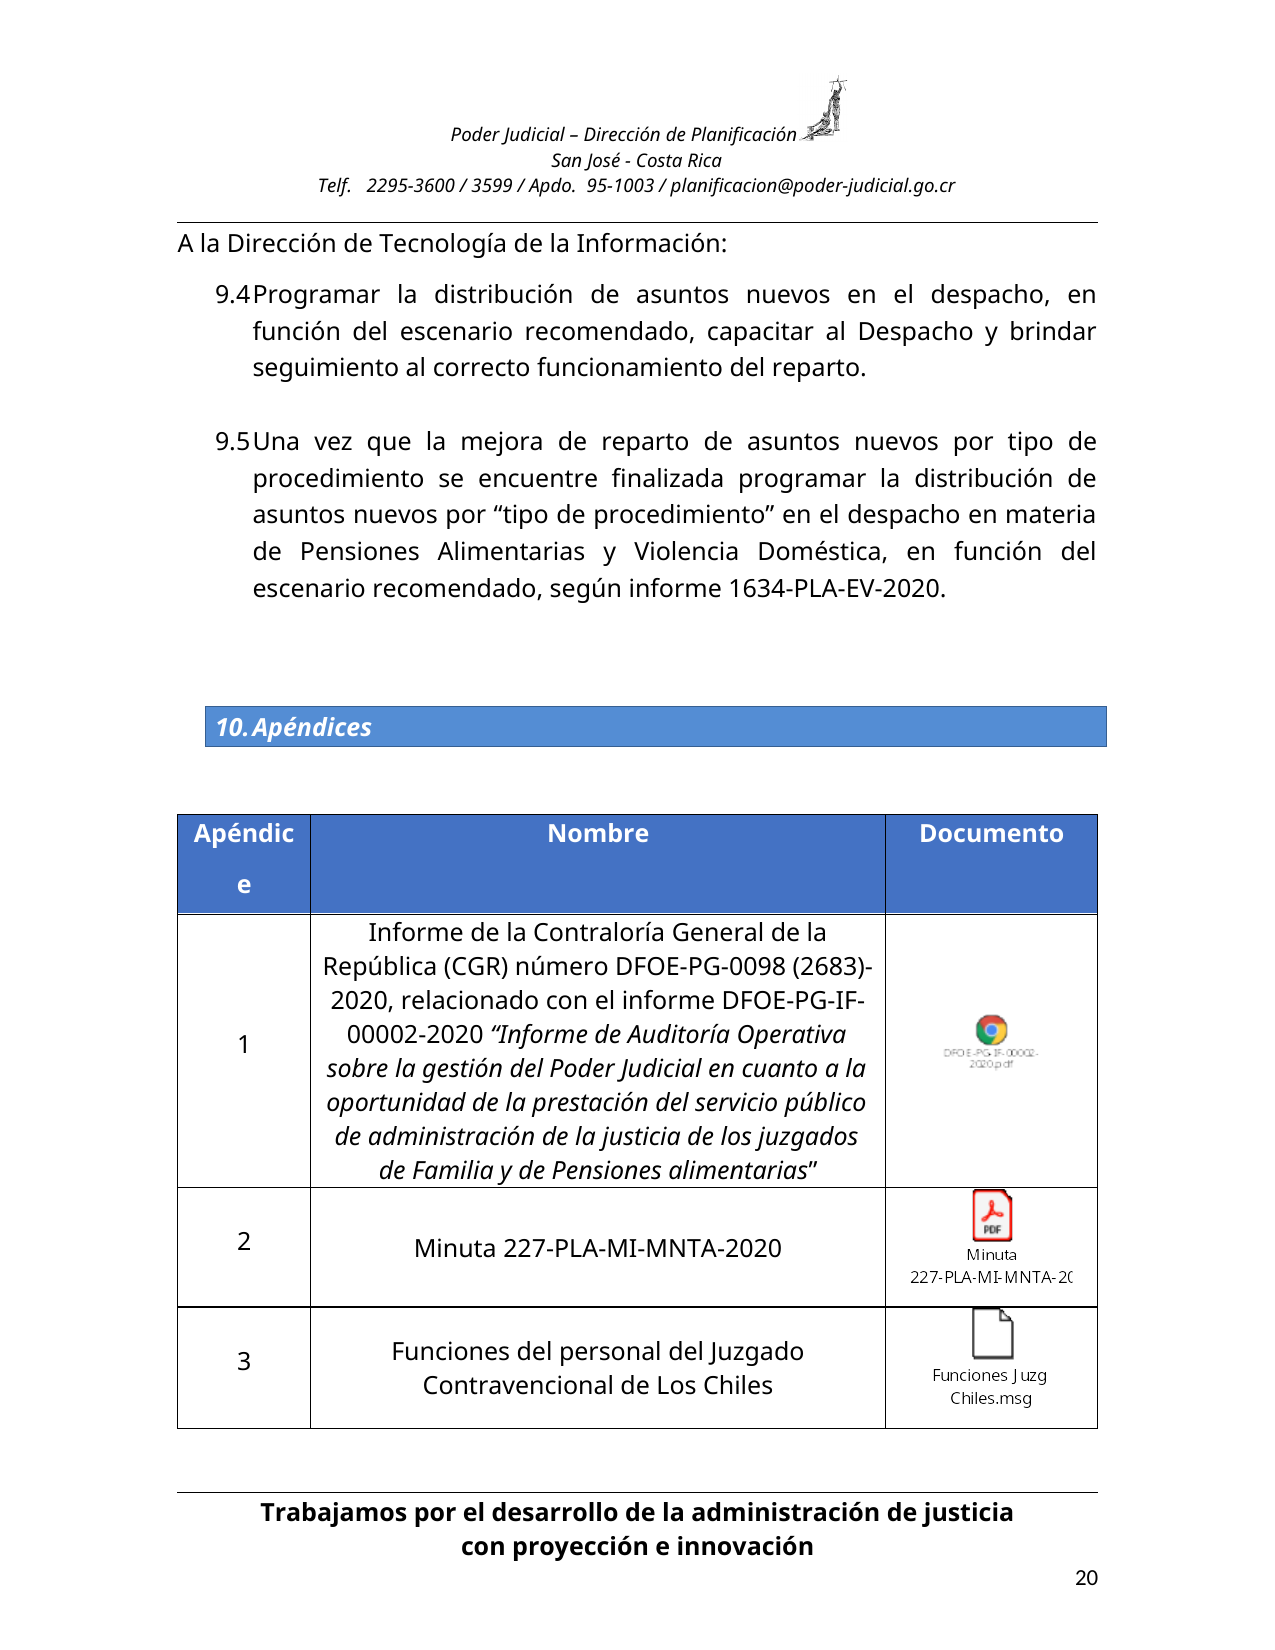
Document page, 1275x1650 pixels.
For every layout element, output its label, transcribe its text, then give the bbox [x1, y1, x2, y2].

table_header Documento [886, 815, 1097, 913]
table_header Nombre [311, 815, 885, 913]
picture [797, 73, 849, 142]
table_cell [886, 1308, 1097, 1428]
list Una vez que la mejora de reparto de asuntos nuevos por tipo de procedimiento se encuentre finalizada programar la distribución de asuntos nuevos por “tipo de procedimiento” en el despacho en materia de Pensiones Alimentarias y Violencia Doméstica, en función del escenario recomendado, según informe 1634-PLA-EV-2020. [215, 423, 1098, 604]
table_cell Informe de la Contraloría General de la República (CGR) número DFOE-PG-0098 (2683)-2020, relacionado con el informe DFOE-PG-IF-00002-2020 “Informe de Auditoría Operativa sobre la gestión del Poder Judicial en cuanto a la oportunidad de la prestación del servicio público de administración de la justicia de los juzgados de Familia y de Pensiones alimentarias” [311, 915, 885, 1187]
table_cell 3 [178, 1308, 310, 1428]
table_cell [886, 1188, 1097, 1306]
table_cell 2 [178, 1188, 310, 1306]
table_cell 1 [178, 915, 310, 1187]
list Programar la distribución de asuntos nuevos en el despacho, en función del escenario recomendado, capacitar al Despacho y brindar seguimiento al correcto funcionamiento del reparto. [215, 276, 1098, 384]
subtitle Apéndices [206, 707, 1106, 746]
table_cell Minuta 227-PLA-MI-MNTA-2020 [311, 1188, 885, 1306]
table_cell [886, 915, 1097, 1187]
table_header Apéndice [178, 815, 310, 913]
text A la Dirección de Tecnología de la Información: [177, 226, 1098, 260]
table_cell Funciones del personal del Juzgado Contravencional de Los Chiles [311, 1308, 885, 1428]
